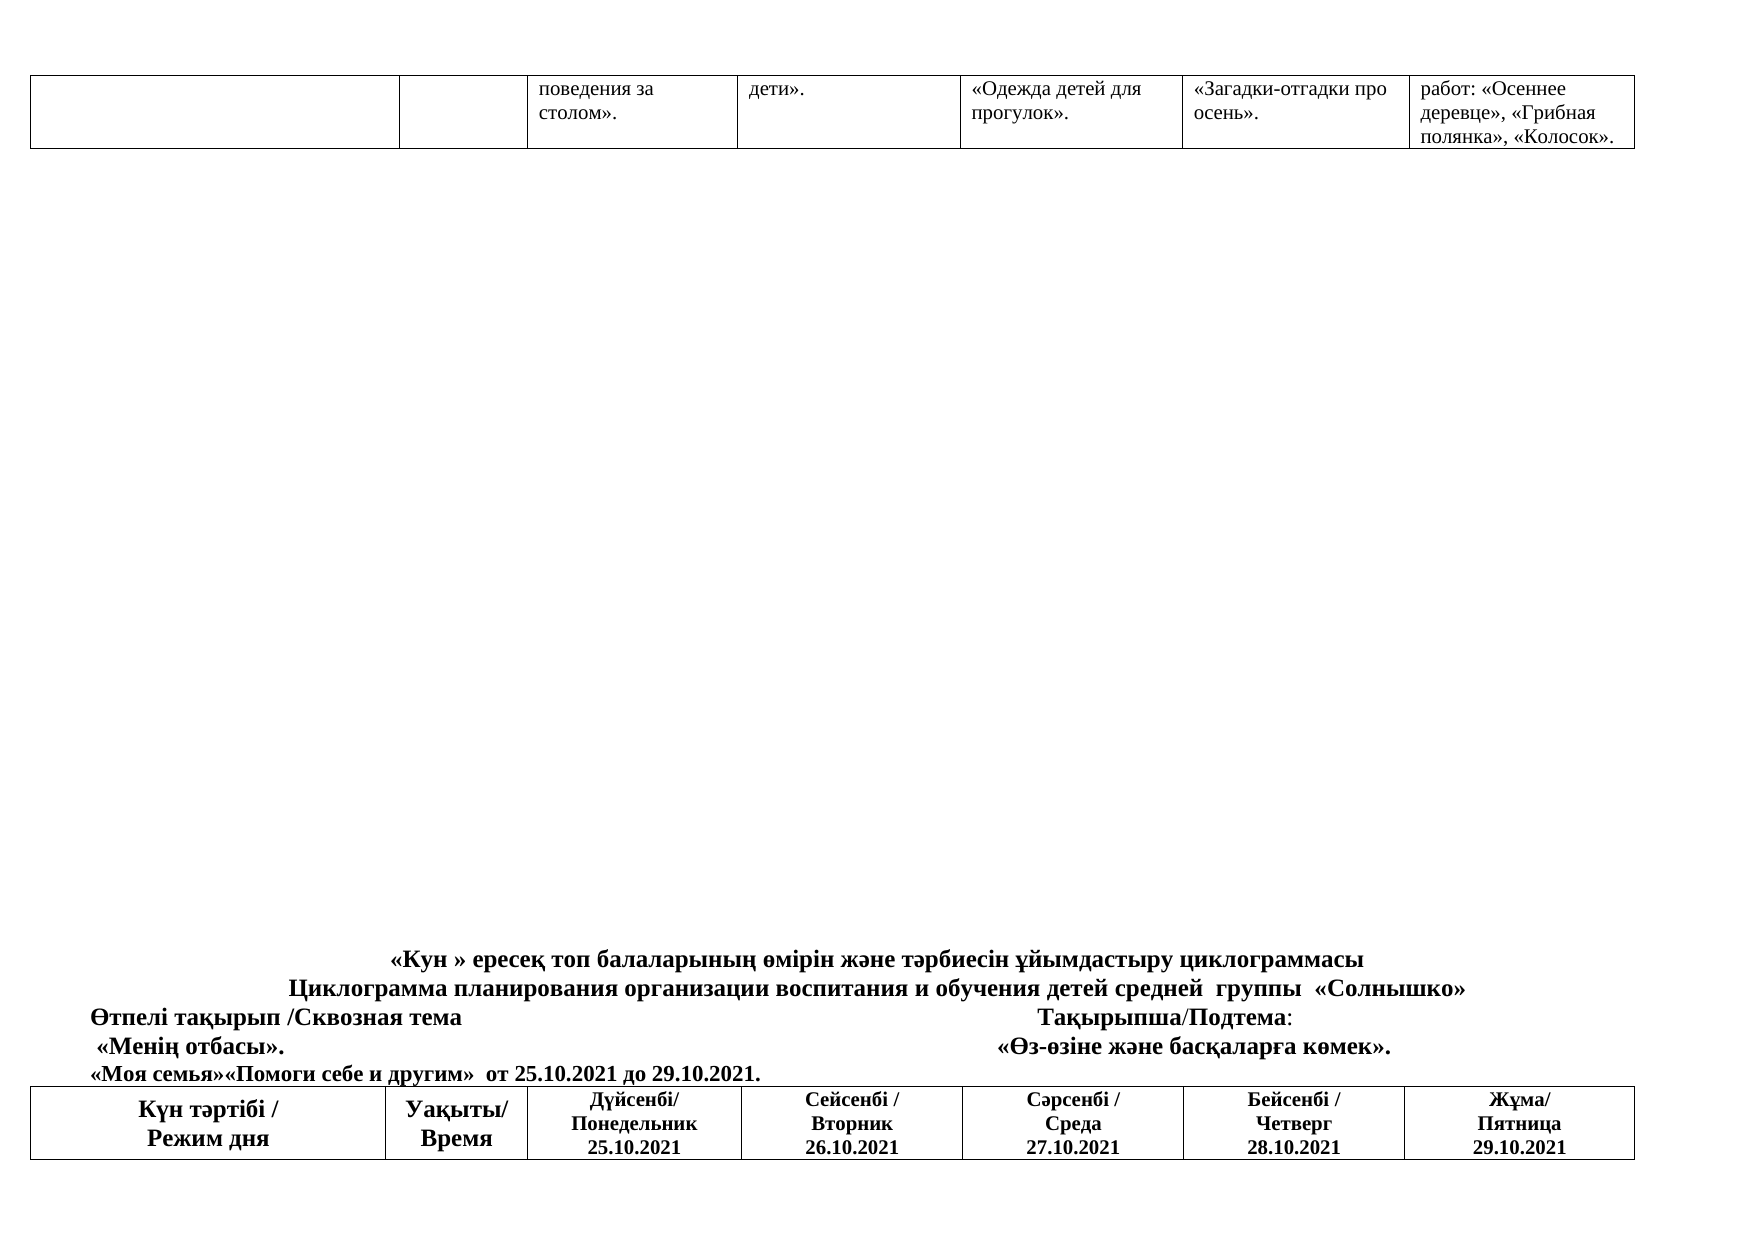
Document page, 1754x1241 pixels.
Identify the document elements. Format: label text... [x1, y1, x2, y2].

table_header Уақыты/ Время [386, 1087, 527, 1159]
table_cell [961, 76, 1182, 148]
table_header Жұма/ Пятница 29.10.2021 [1405, 1087, 1634, 1159]
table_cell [528, 76, 737, 148]
text Өтпелі тақырып /Сквозная тема Тақырыпша/Подтема: [90, 1002, 1679, 1031]
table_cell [1410, 76, 1634, 148]
table_header Дүйсенбі/ Понедельник 25.10.2021 [528, 1087, 741, 1159]
table_header Сәрсенбі / Среда 27.10.2021 [963, 1087, 1183, 1159]
text «Моя семья»«Помоги себе и другим» от 25.10.2021 до 29.10.2021. [90, 1059, 1679, 1086]
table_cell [738, 76, 960, 148]
text Циклограмма планирования организации воспитания и обучения детей средней группы «Солнышко» [75, 973, 1679, 1002]
table_header Сейсенбі / Вторник 26.10.2021 [742, 1087, 962, 1159]
text «Кун » ересеқ топ балаларының өмірін және тәрбиесін ұйымдастыру циклограммасы [75, 944, 1679, 973]
text «Менің отбасы». «Өз-өзіне және басқаларға көмек». [90, 1031, 1679, 1059]
table_header Күн тәртібі / Режим дня [31, 1087, 385, 1159]
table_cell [1183, 76, 1409, 148]
table_header Бейсенбі / Четверг 28.10.2021 [1184, 1087, 1404, 1159]
